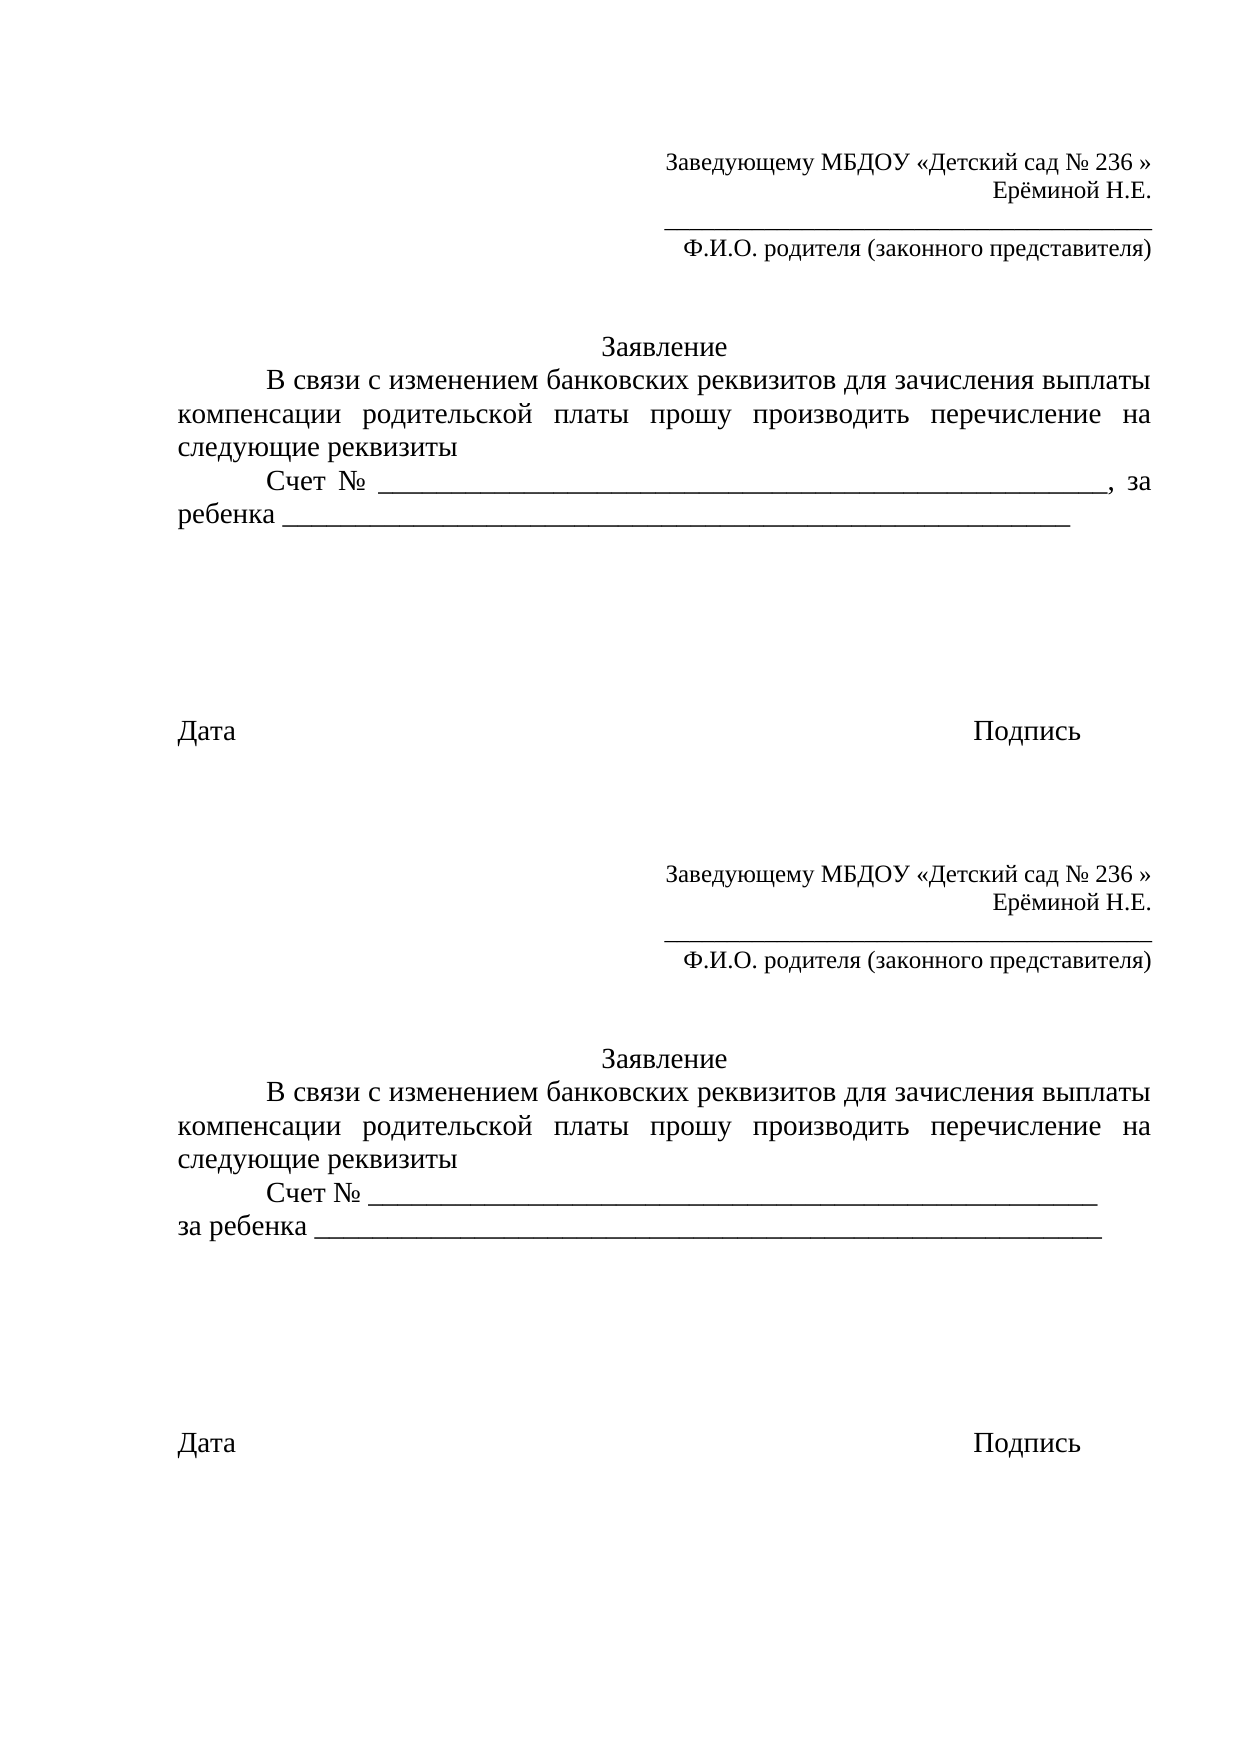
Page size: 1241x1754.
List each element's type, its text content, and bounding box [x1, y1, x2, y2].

text Ф.И.О. родителя (законного представителя) [177, 233, 1152, 262]
text В связи с изменением банковских реквизитов для зачисления выплаты компенсации родительской платы прошу производить перечисление на следующие реквизиты [177, 1074, 1152, 1175]
text Заведующему МБДОУ «Детский сад № 236 » [177, 859, 1152, 887]
text Заведующему МБДОУ «Детский сад № 236 » [177, 147, 1152, 176]
text Дата Подпись [177, 1425, 1152, 1458]
text Ерёминой Н.Е. [177, 176, 1152, 204]
text Заявление [177, 329, 1152, 362]
text Заявление [177, 1041, 1152, 1074]
text за ребенка ______________________________________________________ [177, 1208, 1152, 1242]
text _______________________________________ [177, 204, 1152, 233]
text _______________________________________ [177, 916, 1152, 945]
text Ерёминой Н.Е. [177, 887, 1152, 916]
text Ф.И.О. родителя (законного представителя) [177, 945, 1152, 974]
text Счет № __________________________________________________ [177, 1175, 1152, 1208]
text Счет № __________________________________________________, за ребенка ______________________________________________________ [177, 463, 1152, 530]
text Дата Подпись [177, 713, 1152, 747]
text В связи с изменением банковских реквизитов для зачисления выплаты компенсации родительской платы прошу производить перечисление на следующие реквизиты [177, 362, 1152, 463]
